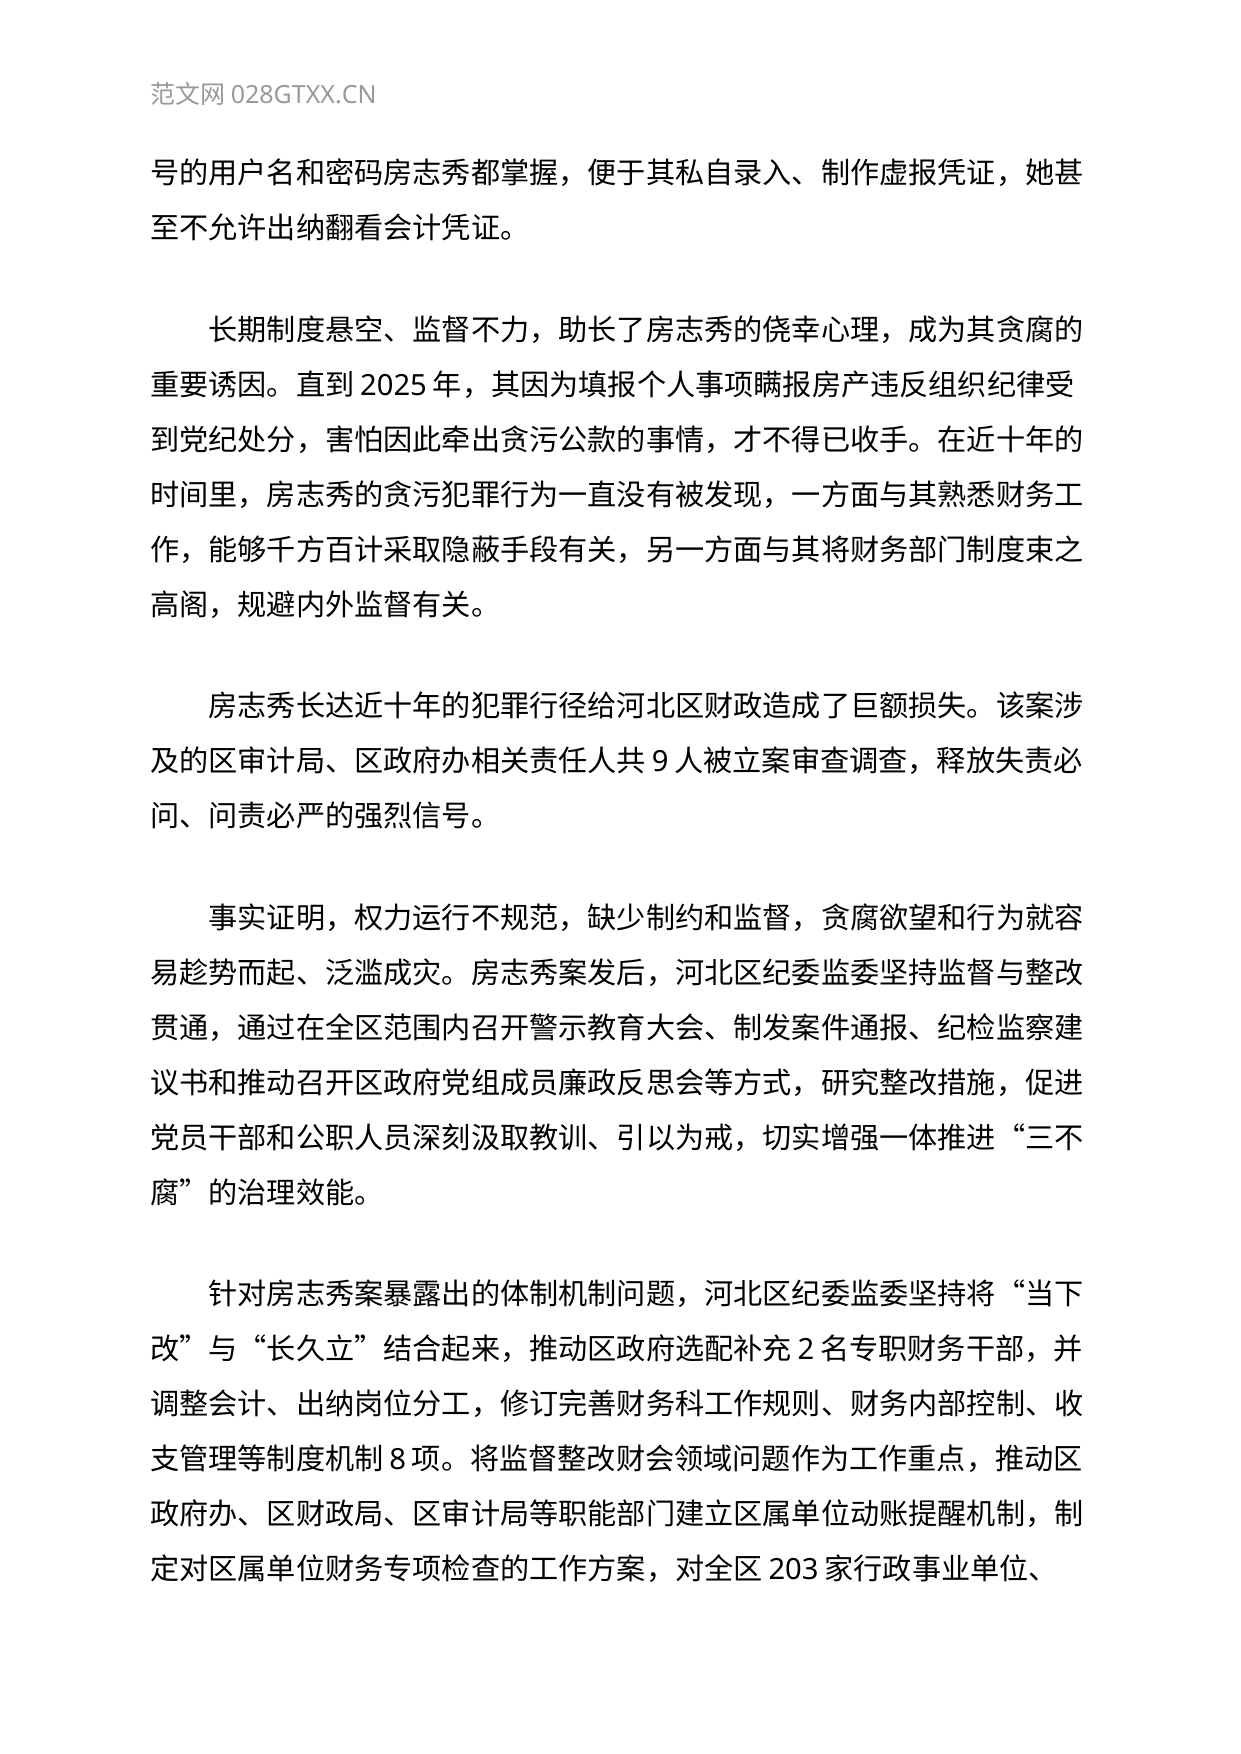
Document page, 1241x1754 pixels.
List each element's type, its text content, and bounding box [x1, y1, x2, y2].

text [150, 1271, 1090, 1588]
text 房志秀长达近十年的犯罪行径给河北区财政造成了巨额损失。该案涉及的区审计局、区政府办相关责任人共9人被立案审查调查，释放失责必问、问责必严的强烈信号。 [150, 683, 1090, 835]
text 长期制度悬空、监督不力，助长了房志秀的侥幸心理，成为其贪腐的重要诱因。直到2025年，其因为填报个人事项瞒报房产违反组织纪律受到党纪处分，害怕因此牵出贪污公款的事情，才不得已收手。在近十年的时间里，房志秀的贪污犯罪行为一直没有被发现，一方面与其熟悉财务工作，能够千方百计采取隐蔽手段有关，另一方面与其将财务部门制度束之高阁，规避内外监督有关。 [150, 307, 1090, 623]
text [150, 150, 1090, 247]
text 事实证明，权力运行不规范，缺少制约和监督，贪腐欲望和行为就容易趁势而起、泛滥成灾。房志秀案发后，河北区纪委监委坚持监督与整改贯通，通过在全区范围内召开警示教育大会、制发案件通报、纪检监察建议书和推动召开区政府党组成员廉政反思会等方式，研究整改措施，促进党员干部和公职人员深刻汲取教训、引以为戒，切实增强一体推进“三不腐”的治理效能。 [150, 895, 1090, 1211]
